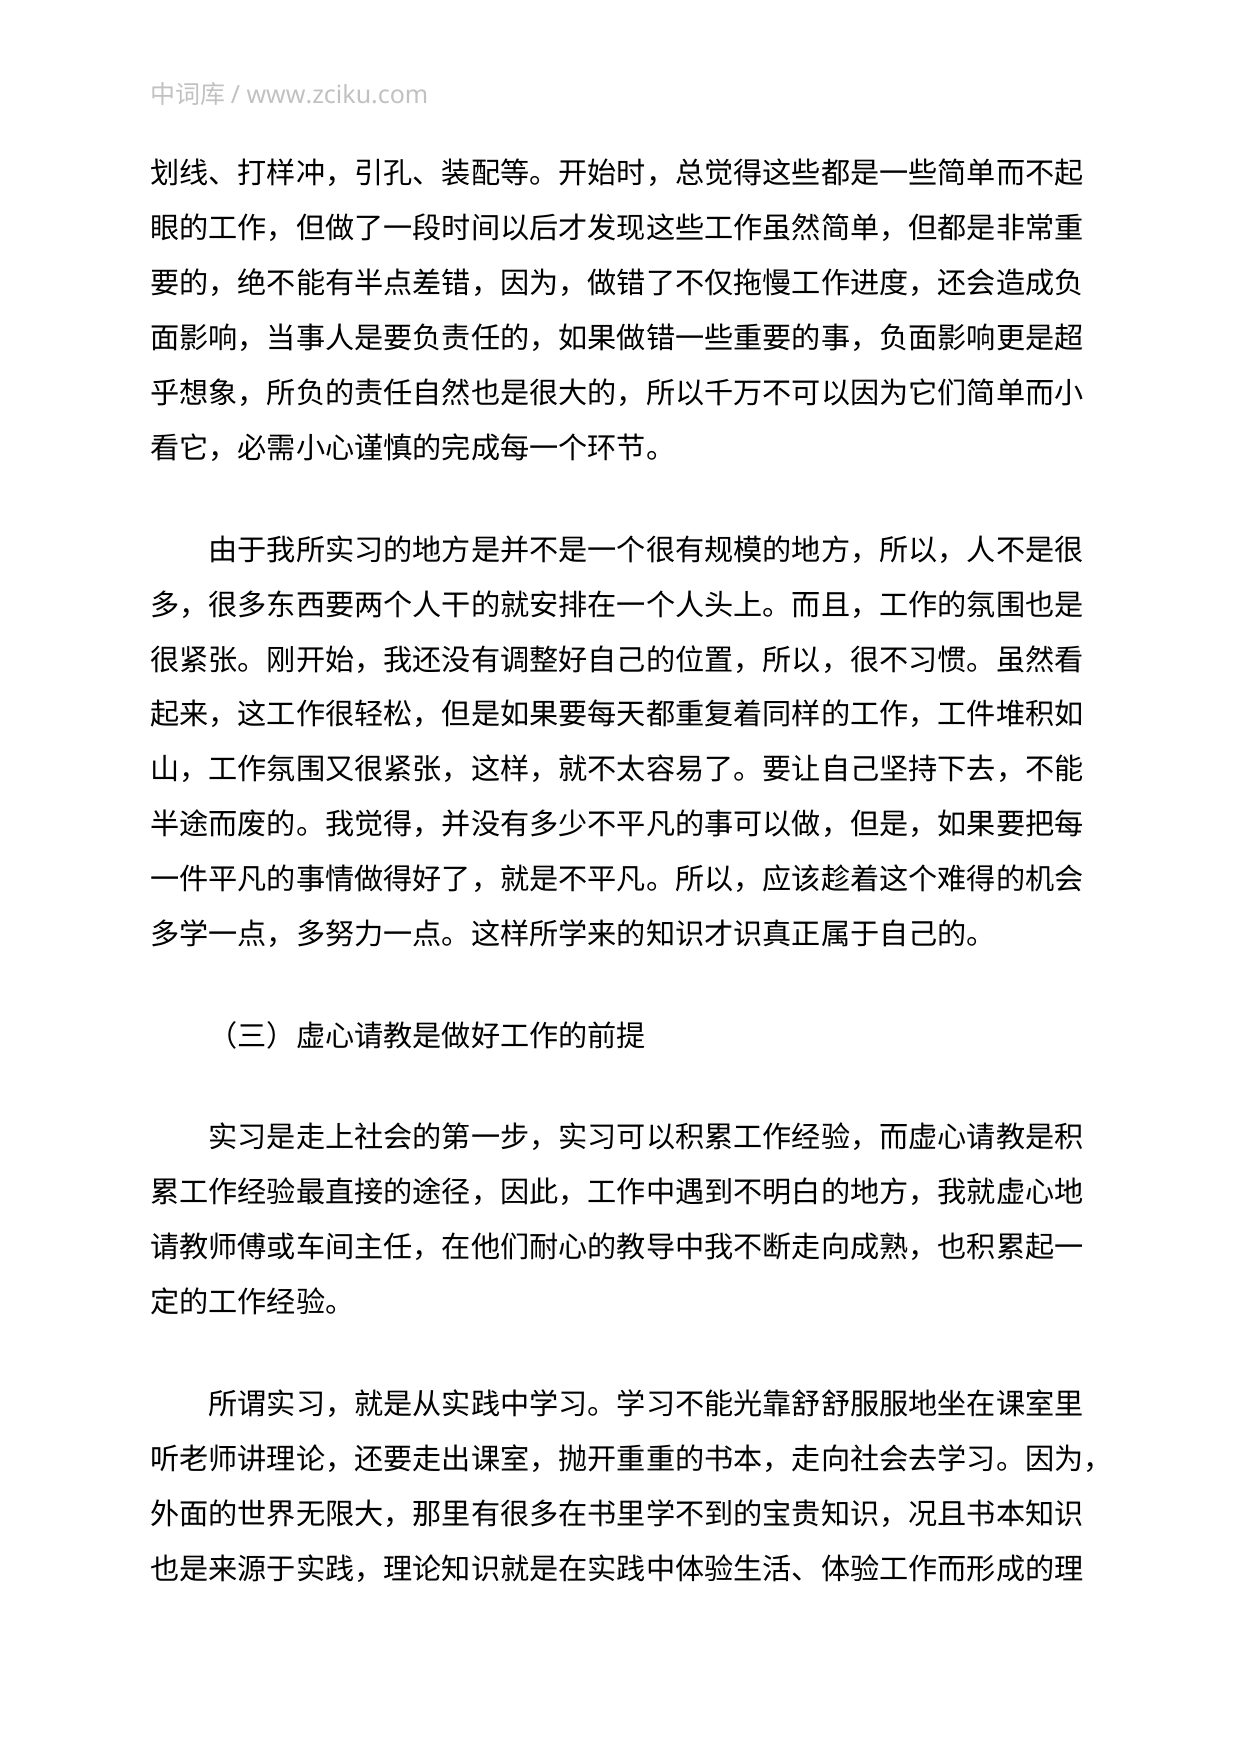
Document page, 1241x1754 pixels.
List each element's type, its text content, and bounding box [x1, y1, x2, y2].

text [150, 1381, 1090, 1587]
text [150, 150, 1090, 467]
text （三）虚心请教是做好工作的前提 [150, 1012, 1090, 1054]
text 由于我所实习的地方是并不是一个很有规模的地方，所以，人不是很多，很多东西要两个人干的就安排在一个人头上。而且，工作的氛围也是很紧张。刚开始，我还没有调整好自己的位置，所以，很不习惯。虽然看起来，这工作很轻松，但是如果要每天都重复着同样的工作，工件堆积如山，工作氛围又很紧张，这样，就不太容易了。要让自己坚持下去，不能半途而废的。我觉得，并没有多少不平凡的事可以做，但是，如果要把每一件平凡的事情做得好了，就是不平凡。所以，应该趁着这个难得的机会多学一点，多努力一点。这样所学来的知识才识真正属于自己的。 [150, 526, 1090, 953]
text 实习是走上社会的第一步，实习可以积累工作经验，而虚心请教是积累工作经验最直接的途径，因此，工作中遇到不明白的地方，我就虚心地请教师傅或车间主任，在他们耐心的教导中我不断走向成熟，也积累起一定的工作经验。 [150, 1114, 1090, 1321]
